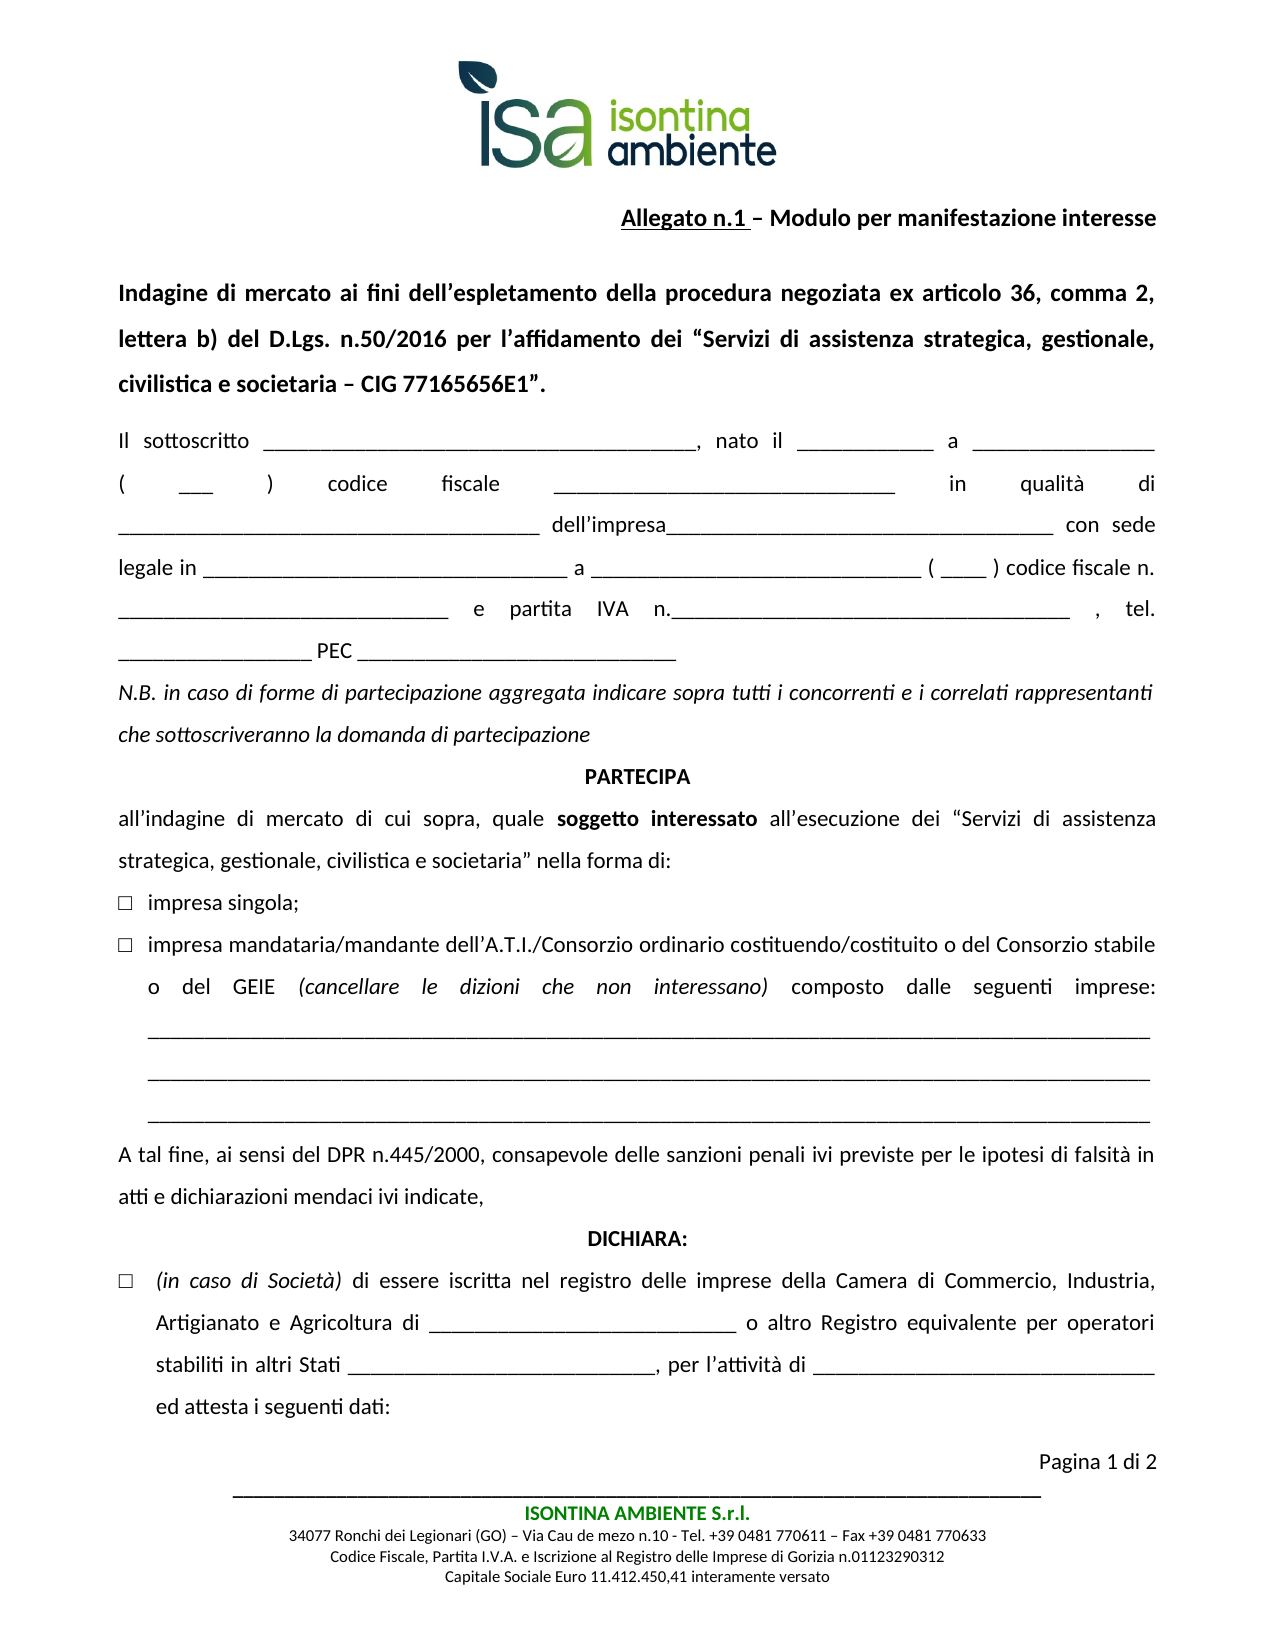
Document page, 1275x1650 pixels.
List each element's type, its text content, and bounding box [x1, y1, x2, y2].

text all’indagine di mercato di cui sopra, quale soggetto interessato all’esecuzione dei “Servizi di assistenza strategica, gestionale, civilistica e societaria” nella forma di: [118, 804, 1157, 874]
subtitle Indagine di mercato ai fini dell’espletamento della procedura negoziata ex articolo 36, comma 2, lettera b) del D.Lgs. n.50/2016 per l’affidamento dei “Servizi di assistenza strategica, gestionale, civilistica e societaria – CIG 77165656E1”. [118, 277, 1157, 399]
text N.B. in caso di forme di partecipazione aggregata indicare sopra tutti i concorrenti e i correlati rappresentanti che sottoscriveranno la domanda di partecipazione [118, 678, 1157, 748]
list (in caso di Società) di essere iscritta nel registro delle imprese della Camera di Commercio, Industria, Artigianato e Agricoltura di ___________________________ o altro Registro equivalente per operatori stabiliti in altri Stati ___________________________, per l’attività di ______________________________ ed attesta i seguenti dati: [118, 1266, 1157, 1420]
picture [416, 17, 789, 178]
text DICHIARA: [118, 1224, 1157, 1252]
text PARTECIPA [118, 762, 1157, 791]
text A tal fine, ai sensi del DPR n.445/2000, consapevole delle sanzioni penali ivi previste per le ipotesi di falsità in atti e dichiarazioni mendaci ivi indicate, [118, 1140, 1157, 1210]
list impresa singola; [118, 888, 1157, 916]
text Il sottoscritto ______________________________________, nato il ____________ a ________________ ( ___ ) codice fiscale ______________________________ in qualità di _____________________________________ dell’impresa__________________________________ con sede legale in ________________________________ a _____________________________ ( ____ ) codice fiscale n. _____________________________ e partita IVA n.___________________________________ , tel. _________________ PEC ____________________________ [118, 427, 1157, 664]
list impresa mandataria/mandante dell’A.T.I./Consorzio ordinario costituendo/costituito o del Consorzio stabile o del GEIE (cancellare le dizioni che non interessano) composto dalle seguenti imprese: ________________________________________________________________________________________ ________________________________________________________________________________________ ________________________________________________________________________________________ [118, 930, 1157, 1126]
